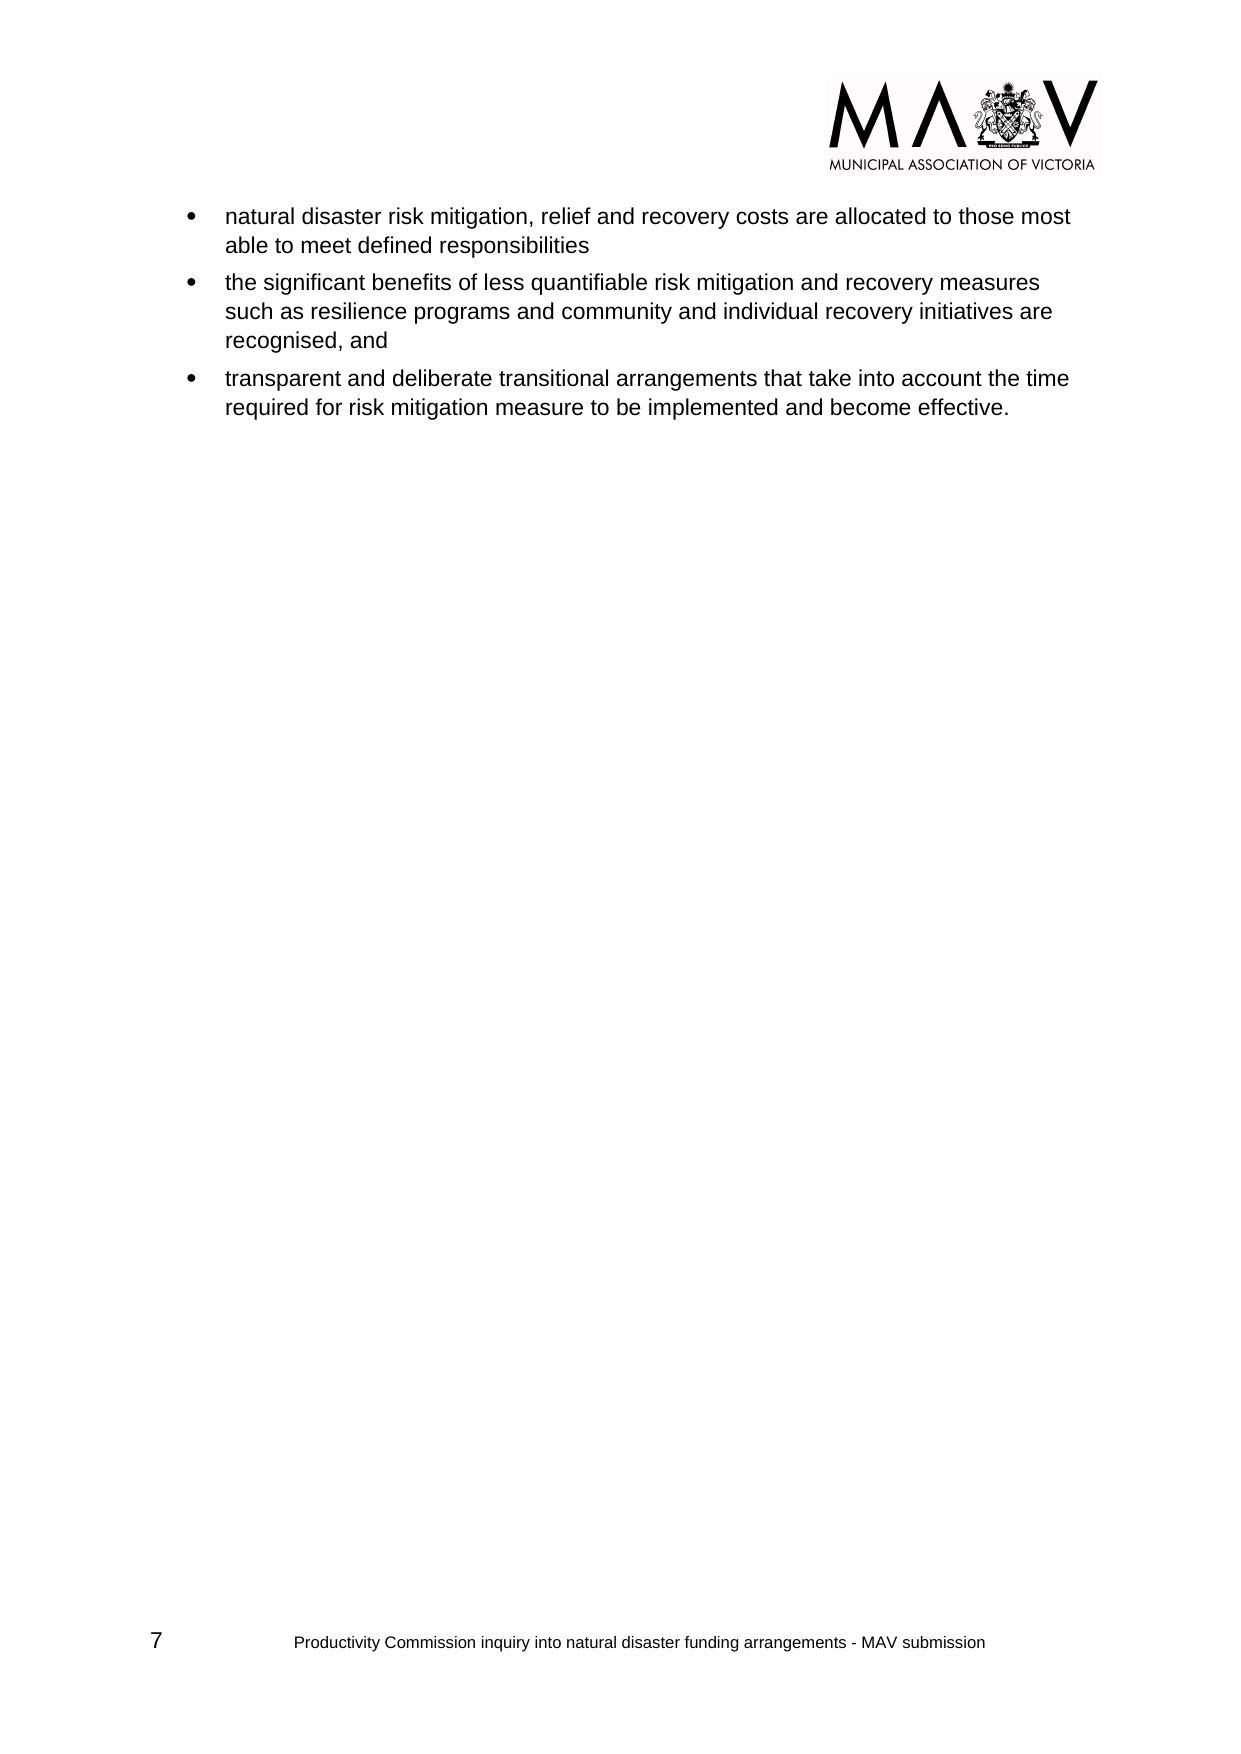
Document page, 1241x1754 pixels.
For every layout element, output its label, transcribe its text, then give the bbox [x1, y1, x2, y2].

picture [825, 73, 1102, 177]
list the significant benefits of less quantifiable risk mitigation and recovery measures such as resilience programs and community and individual recovery initiatives are recognised, and [187, 269, 1090, 354]
list natural disaster risk mitigation, relief and recovery costs are allocated to those most able to meet defined responsibilities [187, 203, 1090, 258]
list transparent and deliberate transitional arrangements that take into account the time required for risk mitigation measure to be implemented and become effective. [187, 364, 1090, 420]
